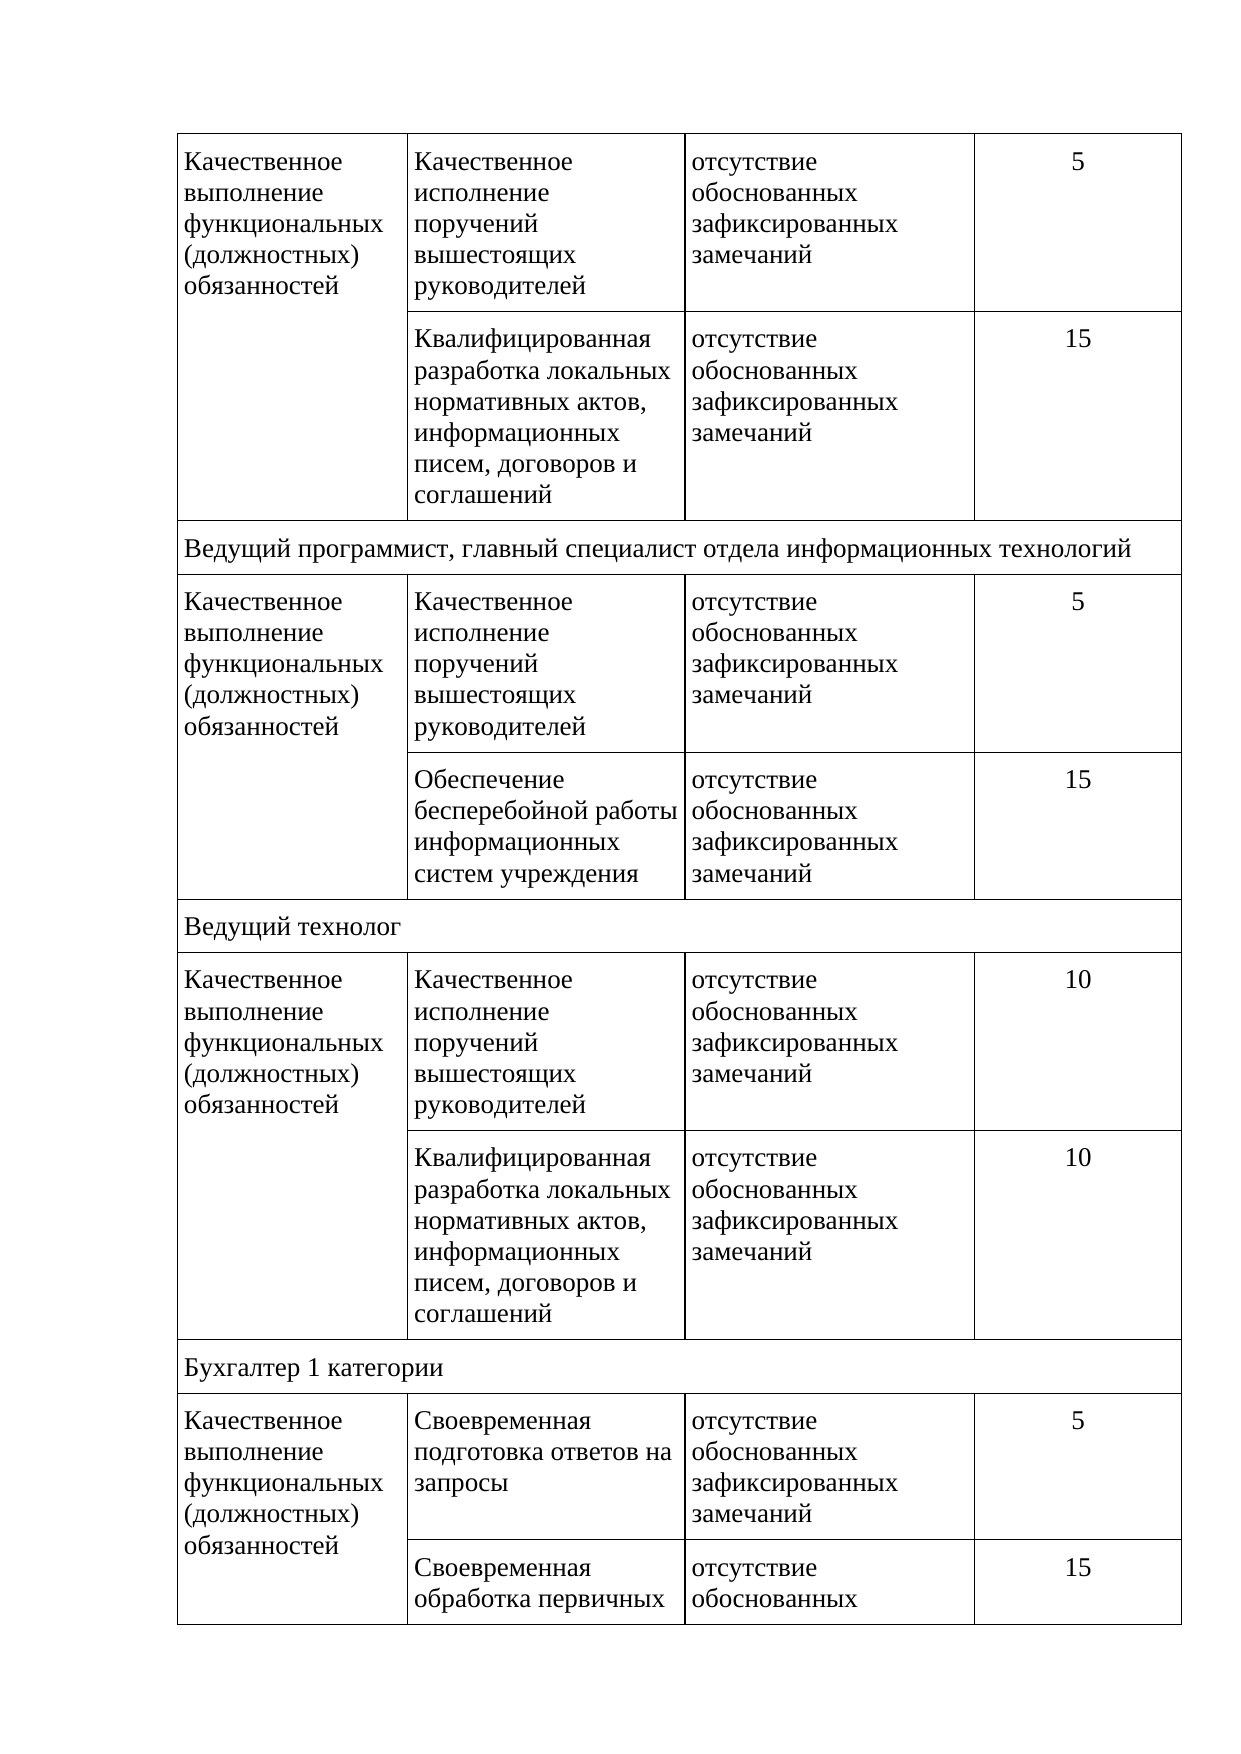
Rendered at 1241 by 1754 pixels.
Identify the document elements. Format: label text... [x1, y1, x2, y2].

table_cell отсутствие обоснованных зафиксированных замечаний [686, 1131, 974, 1339]
table_cell Качественное выполнение функциональных (должностных) обязанностей [178, 575, 407, 898]
table_cell Качественное выполнение функциональных (должностных) обязанностей [178, 1394, 407, 1624]
table_cell отсутствие обоснованных зафиксированных замечаний [686, 753, 974, 898]
table_cell Квалифицированная разработка локальных нормативных актов, информационных писем, договоров и соглашений [408, 312, 684, 520]
table_cell Квалифицированная разработка локальных нормативных актов, информационных писем, договоров и соглашений [408, 1131, 684, 1339]
table_cell Бухгалтер 1 категории [178, 1340, 1181, 1392]
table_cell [686, 1394, 974, 1539]
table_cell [686, 312, 974, 520]
table_cell Качественное исполнение поручений вышестоящих руководителей [408, 575, 684, 752]
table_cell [408, 1540, 684, 1624]
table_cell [686, 1540, 974, 1624]
table_cell Качественное исполнение поручений вышестоящих руководителей [408, 134, 684, 311]
table_cell отсутствие обоснованных зафиксированных замечаний [686, 575, 974, 752]
table_cell Своевременная подготовка ответов на запросы [408, 1394, 684, 1539]
table_cell 5 [975, 1394, 1181, 1539]
table_cell 15 [975, 312, 1181, 520]
table_cell Качественное исполнение поручений вышестоящих руководителей [408, 953, 684, 1130]
table_cell отсутствие обоснованных зафиксированных замечаний [686, 953, 974, 1130]
table_cell Ведущий программист, главный специалист отдела информационных технологий [178, 521, 1181, 573]
table_cell 5 [975, 575, 1181, 752]
table_cell 10 [975, 953, 1181, 1130]
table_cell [686, 134, 974, 311]
table_cell 5 [975, 134, 1181, 311]
table_cell 10 [975, 1131, 1181, 1339]
table_cell 15 [975, 1540, 1181, 1624]
table_cell 15 [975, 753, 1181, 898]
table_cell Ведущий технолог [178, 900, 1181, 952]
table_cell Обеспечение бесперебойной работы информационных систем учреждения [408, 753, 684, 898]
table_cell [178, 134, 407, 520]
table_cell Качественное выполнение функциональных (должностных) обязанностей [178, 953, 407, 1339]
